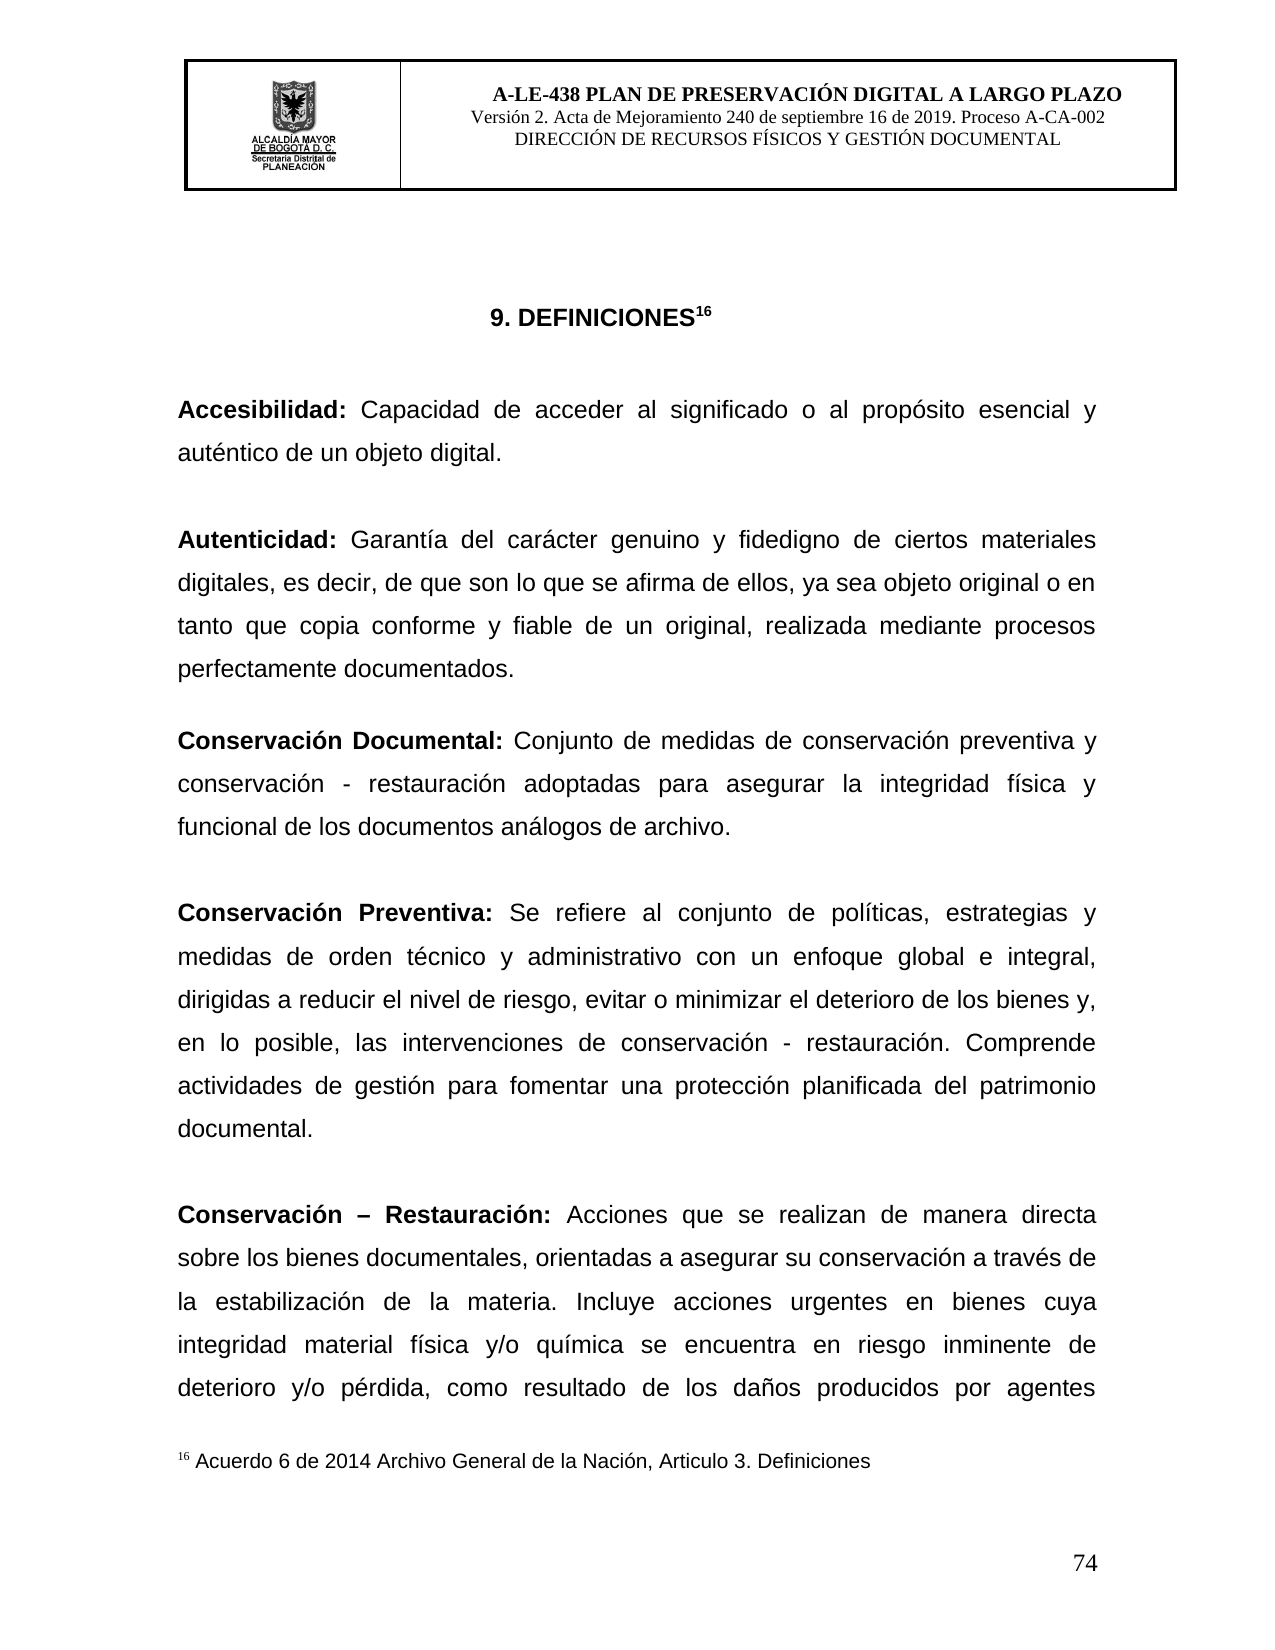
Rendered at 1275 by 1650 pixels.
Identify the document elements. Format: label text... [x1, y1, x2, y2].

text Accesibilidad: Capacidad de acceder al significado o al propósito esencial y auténtico de un objeto digital. [177, 395, 1098, 467]
text Conservación Documental: Conjunto de medidas de conservación preventiva y conservación - restauración adoptadas para asegurar la integridad física y funcional de los documentos análogos de archivo. [177, 726, 1098, 841]
picture [250, 80, 337, 171]
text Autenticidad: Garantía del carácter genuino y fidedigno de ciertos materiales digitales, es decir, de que son lo que se afirma de ellos, ya sea objeto original o en tanto que copia conforme y fiable de un original, realizada mediante procesos perfectamente documentados. [177, 524, 1098, 683]
text Conservación Preventiva: Se reﬁere al conjunto de políticas, estrategias y medidas de orden técnico y administrativo con un enfoque global e integral, dirigidas a reducir el nivel de riesgo, evitar o minimizar el deterioro de los bienes y, en lo posible, las intervenciones de conservación - restauración. Comprende actividades de gestión para fomentar una protección planiﬁcada del patrimonio documental. [177, 898, 1098, 1143]
subtitle 9. DEFINICIONES [177, 303, 1098, 331]
